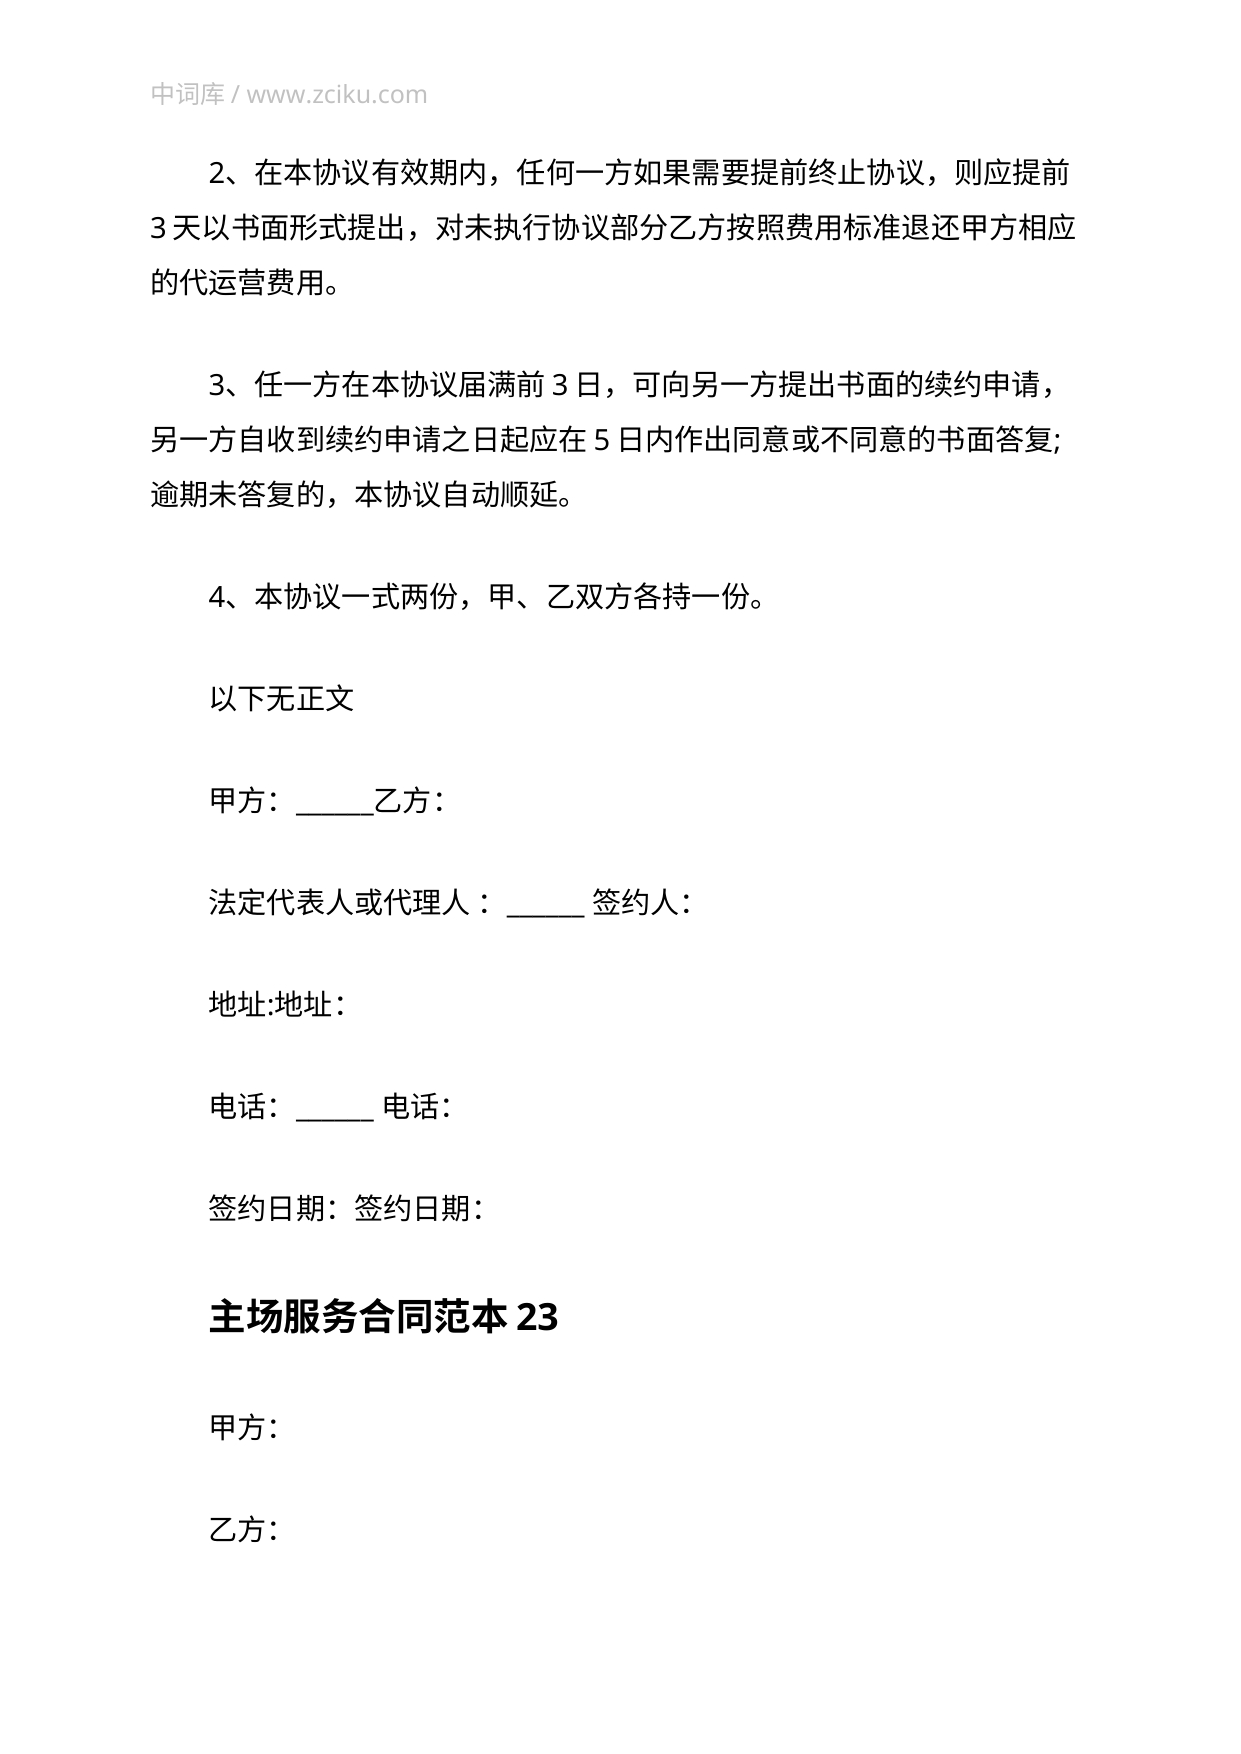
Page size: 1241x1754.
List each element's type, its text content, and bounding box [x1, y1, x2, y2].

text 4、本协议一式两份，甲、乙双方各持一份。 [150, 573, 1090, 616]
text 签约日期：签约日期： [150, 1185, 1090, 1227]
text 甲方： [150, 1404, 1090, 1447]
text 甲方：______乙方： [150, 777, 1090, 820]
text 主场服务合同范本23 [150, 1287, 1090, 1341]
text 乙方： [150, 1506, 1090, 1549]
text 法定代表人或代理人 ：______ 签约人： [150, 879, 1090, 922]
text 电话：______ 电话： [150, 1083, 1090, 1126]
text 地址:地址： [150, 981, 1090, 1024]
text 以下无正文 [150, 676, 1090, 718]
text 3、任一方在本协议届满前3日，可向另一方提出书面的续约申请，另一方自收到续约申请之日起应在5日内作出同意或不同意的书面答复;逾期未答复的，本协议自动顺延。 [150, 362, 1090, 514]
text 2、在本协议有效期内，任何一方如果需要提前终止协议，则应提前3天以书面形式提出，对未执行协议部分乙方按照费用标准退还甲方相应的代运营费用。 [150, 150, 1090, 302]
